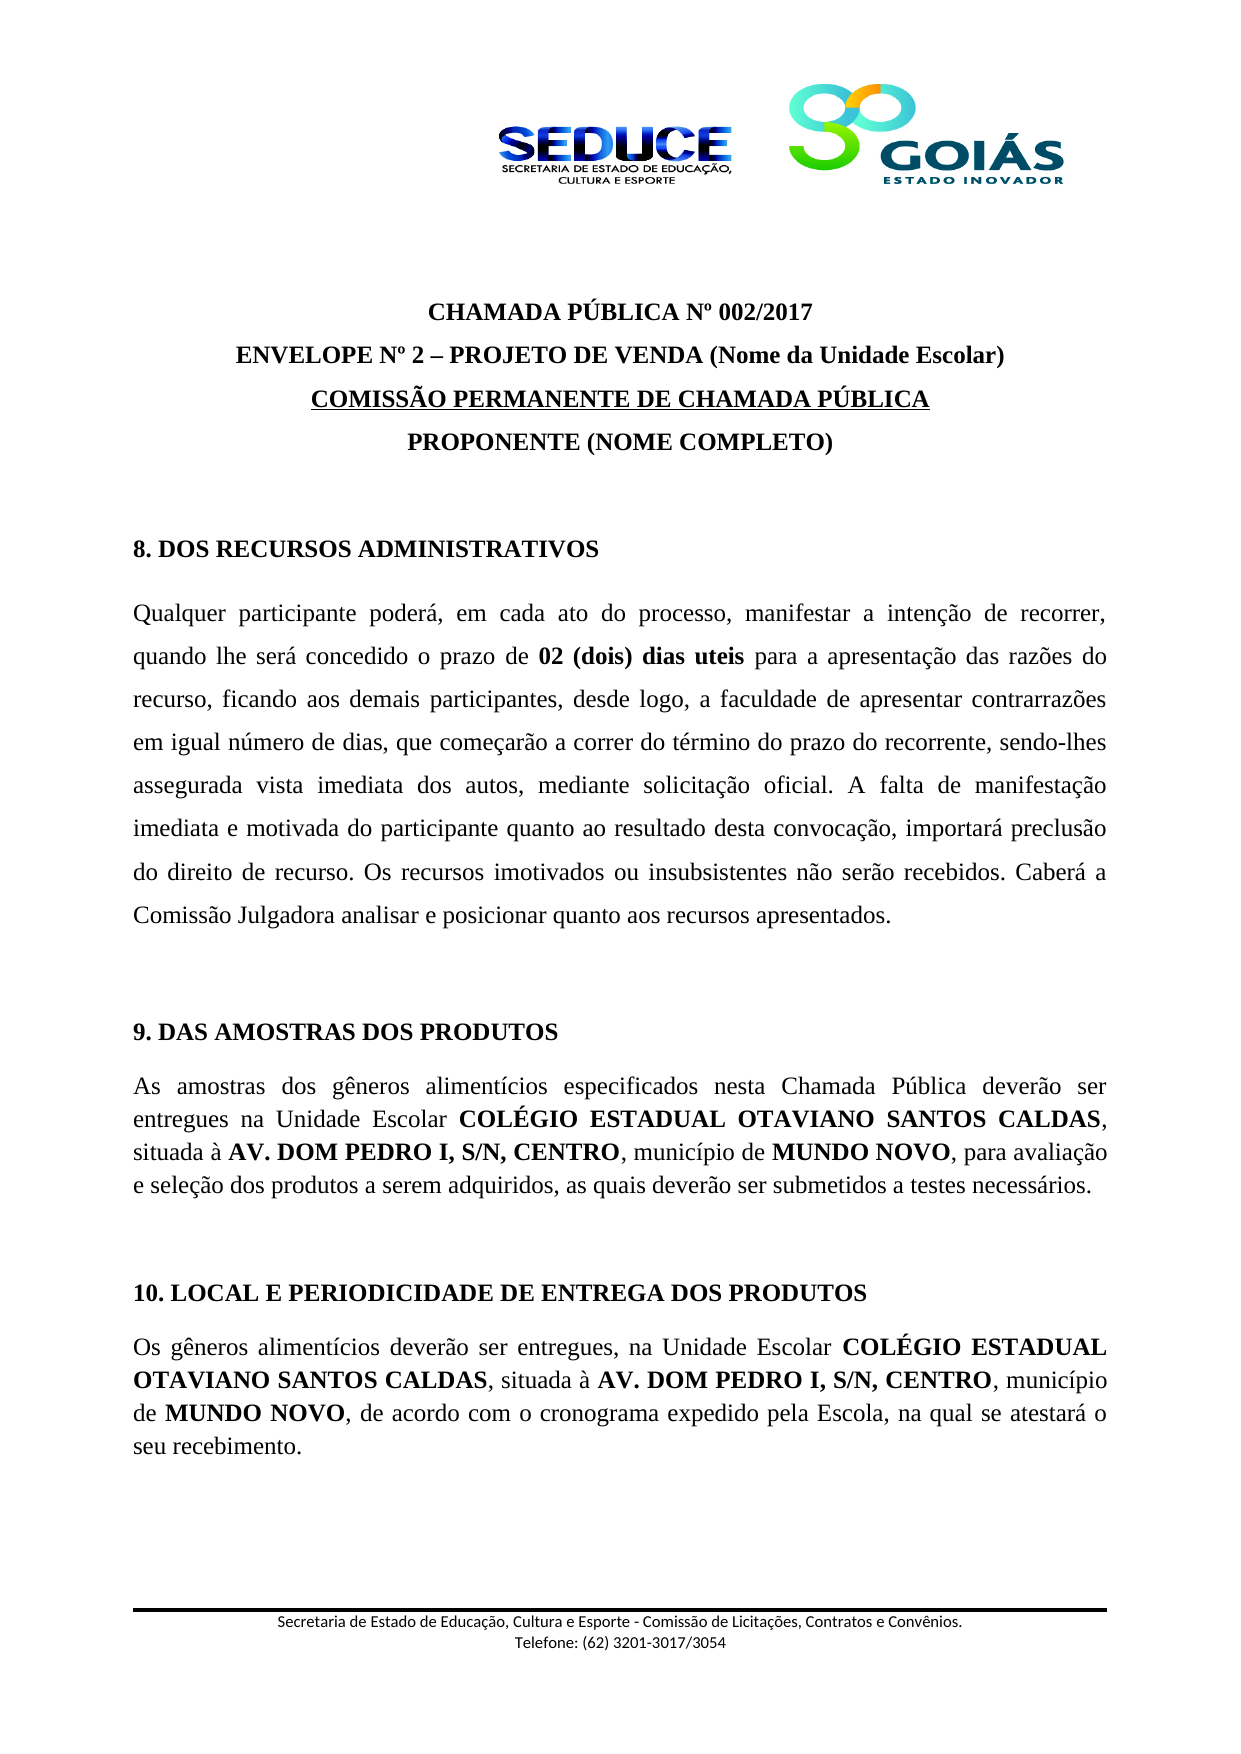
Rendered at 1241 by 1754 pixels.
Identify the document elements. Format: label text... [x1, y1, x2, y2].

text 8. DOS RECURSOS ADMINISTRATIVOS [133, 534, 1107, 563]
text As amostras dos gêneros alimentícios especificados nesta Chamada Pública deverão ser entregues na Unidade Escolar COLÉGIO ESTADUAL OTAVIANO SANTOS CALDAS, situada à AV. DOM PEDRO I, S/N, CENTRO, município de MUNDO NOVO, para avaliação e seleção dos produtos a serem adquiridos, as quais deverão ser submetidos a testes necessários. [133, 1071, 1107, 1199]
text Qualquer participante poderá, em cada ato do processo, manifestar a intenção de recorrer, quando lhe será concedido o prazo de 02 (dois) dias uteis para a apresentação das razões do recurso, ficando aos demais participantes, desde logo, a faculdade de apresentar contrarrazões em igual número de dias, que começarão a correr do término do prazo do recorrente, sendo-lhes assegurada vista imediata dos autos, mediante solicitação oficial. A falta de manifestação imediata e motivada do participante quanto ao resultado desta convocação, importará preclusão do direito de recurso. Os recursos imotivados ou insubsistentes não serão recebidos. Caberá a Comissão Julgadora analisar e posicionar quanto aos recursos apresentados. [133, 598, 1107, 928]
text PROPONENTE (NOME COMPLETO) [133, 427, 1107, 456]
text CHAMADA PÚBLICA Nº 002/2017 [133, 297, 1107, 326]
text 10. LOCAL E PERIODICIDADE DE ENTREGA DOS PRODUTOS [133, 1278, 1103, 1307]
text COMISSÃO PERMANENTE DE CHAMADA PÚBLICA [133, 384, 1107, 412]
picture [477, 73, 1108, 212]
text Os gêneros alimentícios deverão ser entregues, na Unidade Escolar COLÉGIO ESTADUAL OTAVIANO SANTOS CALDAS, situada à AV. DOM PEDRO I, S/N, CENTRO, município de MUNDO NOVO, de acordo com o cronograma expedido pela Escola, na qual se atestará o seu recebimento. [133, 1332, 1107, 1459]
text ENVELOPE Nº 2 – PROJETO DE VENDA (Nome da Unidade Escolar) [133, 341, 1107, 369]
text 9. DAS AMOSTRAS DOS PRODUTOS [133, 1017, 1013, 1046]
